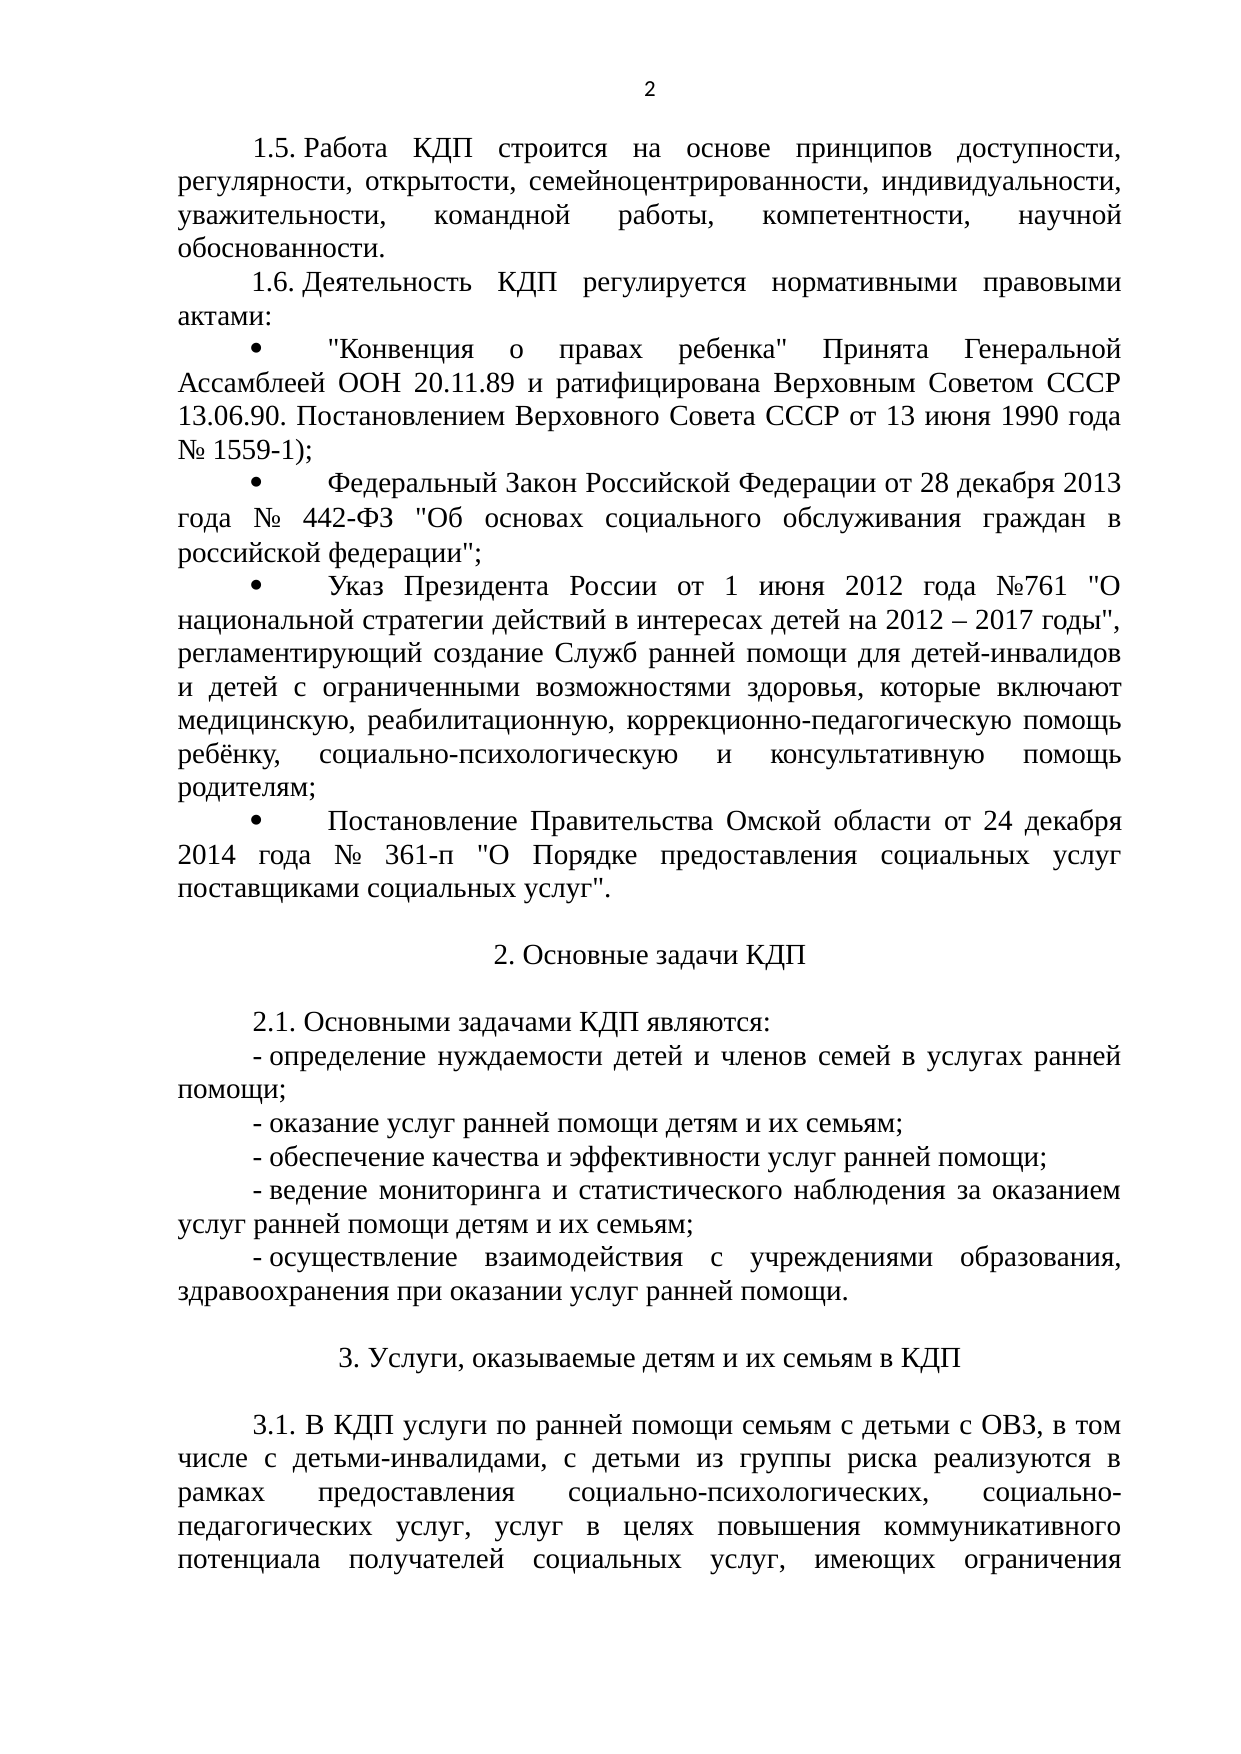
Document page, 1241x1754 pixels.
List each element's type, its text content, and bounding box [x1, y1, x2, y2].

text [177, 1407, 1122, 1575]
text - ведение мониторинга и статистического наблюдения за оказанием услуг ранней помощи детям и их семьям; [177, 1172, 1122, 1239]
title Федеральный Закон Российской Федерации от 28 декабря 2013 года № 442-ФЗ "Об основах социального обслуживания граждан в российской федерации"; [177, 465, 1122, 568]
list Постановление Правительства Омской области от 24 декабря 2014 года № 361-п "О Порядке предоставления социальных услуг поставщиками социальных услуг". [177, 803, 1122, 904]
list Указ Президента России от 1 июня 2012 года №761 "О национальной стратегии действий в интересах детей на 2012 – 2017 годы", регламентирующий создание Служб ранней помощи для детей-инвалидов и детей с ограниченными возможностями здоровья, которые включают медицинскую, реабилитационную, коррекционно-педагогическую помощь ребёнку, социально-психологическую и консультативную помощь родителям; [177, 568, 1122, 803]
text - оказание услуг ранней помощи детям и их семьям; [177, 1105, 1122, 1139]
text 3. Услуги, оказываемые детям и их семьям в КДП [177, 1340, 1122, 1373]
text - определение нуждаемости детей и членов семей в услугах ранней помощи; [177, 1038, 1122, 1105]
text 2. Основные задачи КДП [177, 937, 1122, 971]
list "Конвенция о правах ребенка" Принята Генеральной Ассамблеей ООН 20.11.89 и ратифицирована Верховным Советом СССР 13.06.90. Постановлением Верховного Совета СССР от 13 июня 1990 года № 1559-1); [177, 331, 1122, 465]
text - обеспечение качества и эффективности услуг ранней помощи; [177, 1139, 1122, 1172]
text 1.5. Работа КДП строится на основе принципов доступности, регулярности, открытости, семейноцентрированности, индивидуальности, уважительности, командной работы, компетентности, научной обоснованности. [177, 130, 1122, 264]
text 1.6. Деятельность КДП регулируется нормативными правовыми актами: [177, 264, 1122, 331]
text 2.1. Основными задачами КДП являются: [177, 1004, 1122, 1038]
text - осуществление взаимодействия с учреждениями образования, здравоохранения при оказании услуг ранней помощи. [177, 1239, 1122, 1306]
